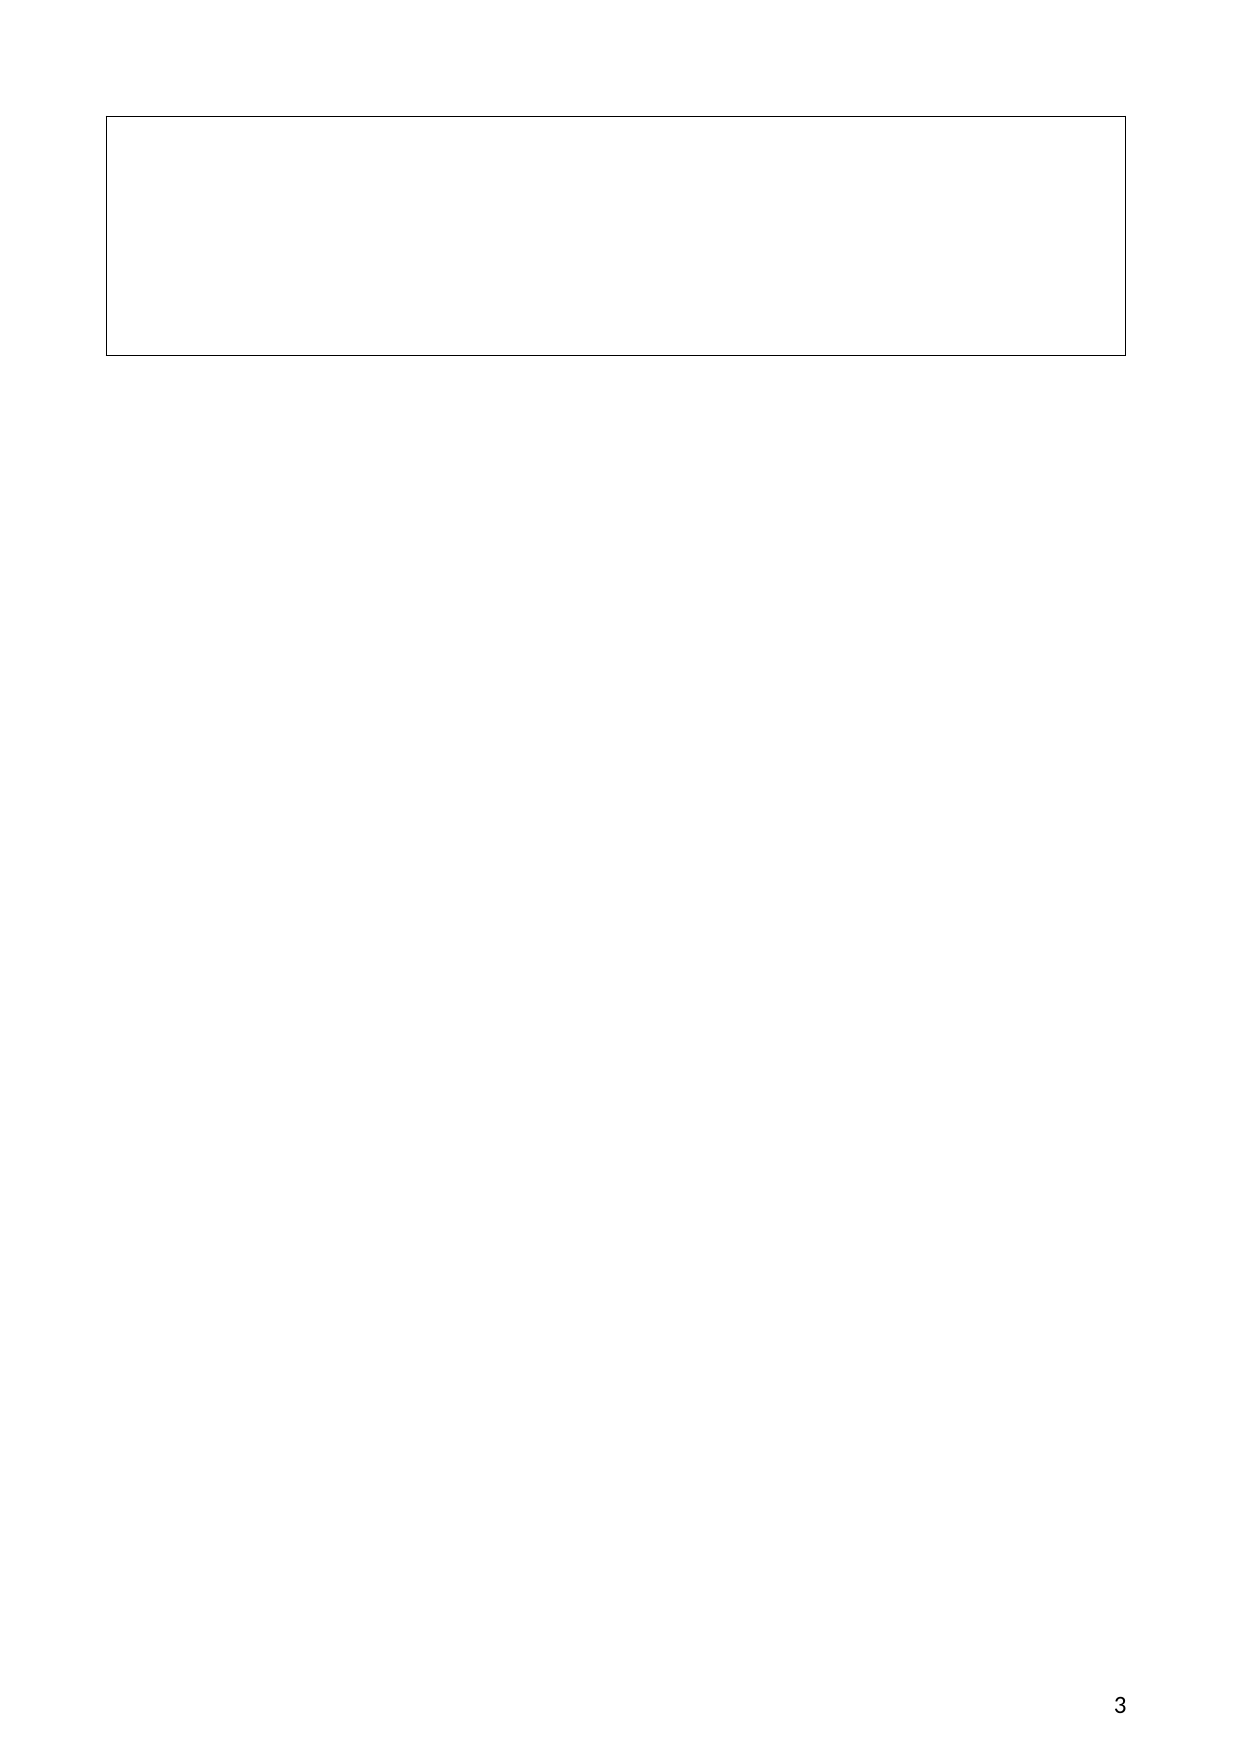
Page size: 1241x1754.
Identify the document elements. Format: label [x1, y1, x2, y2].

table_cell [107, 117, 1125, 355]
